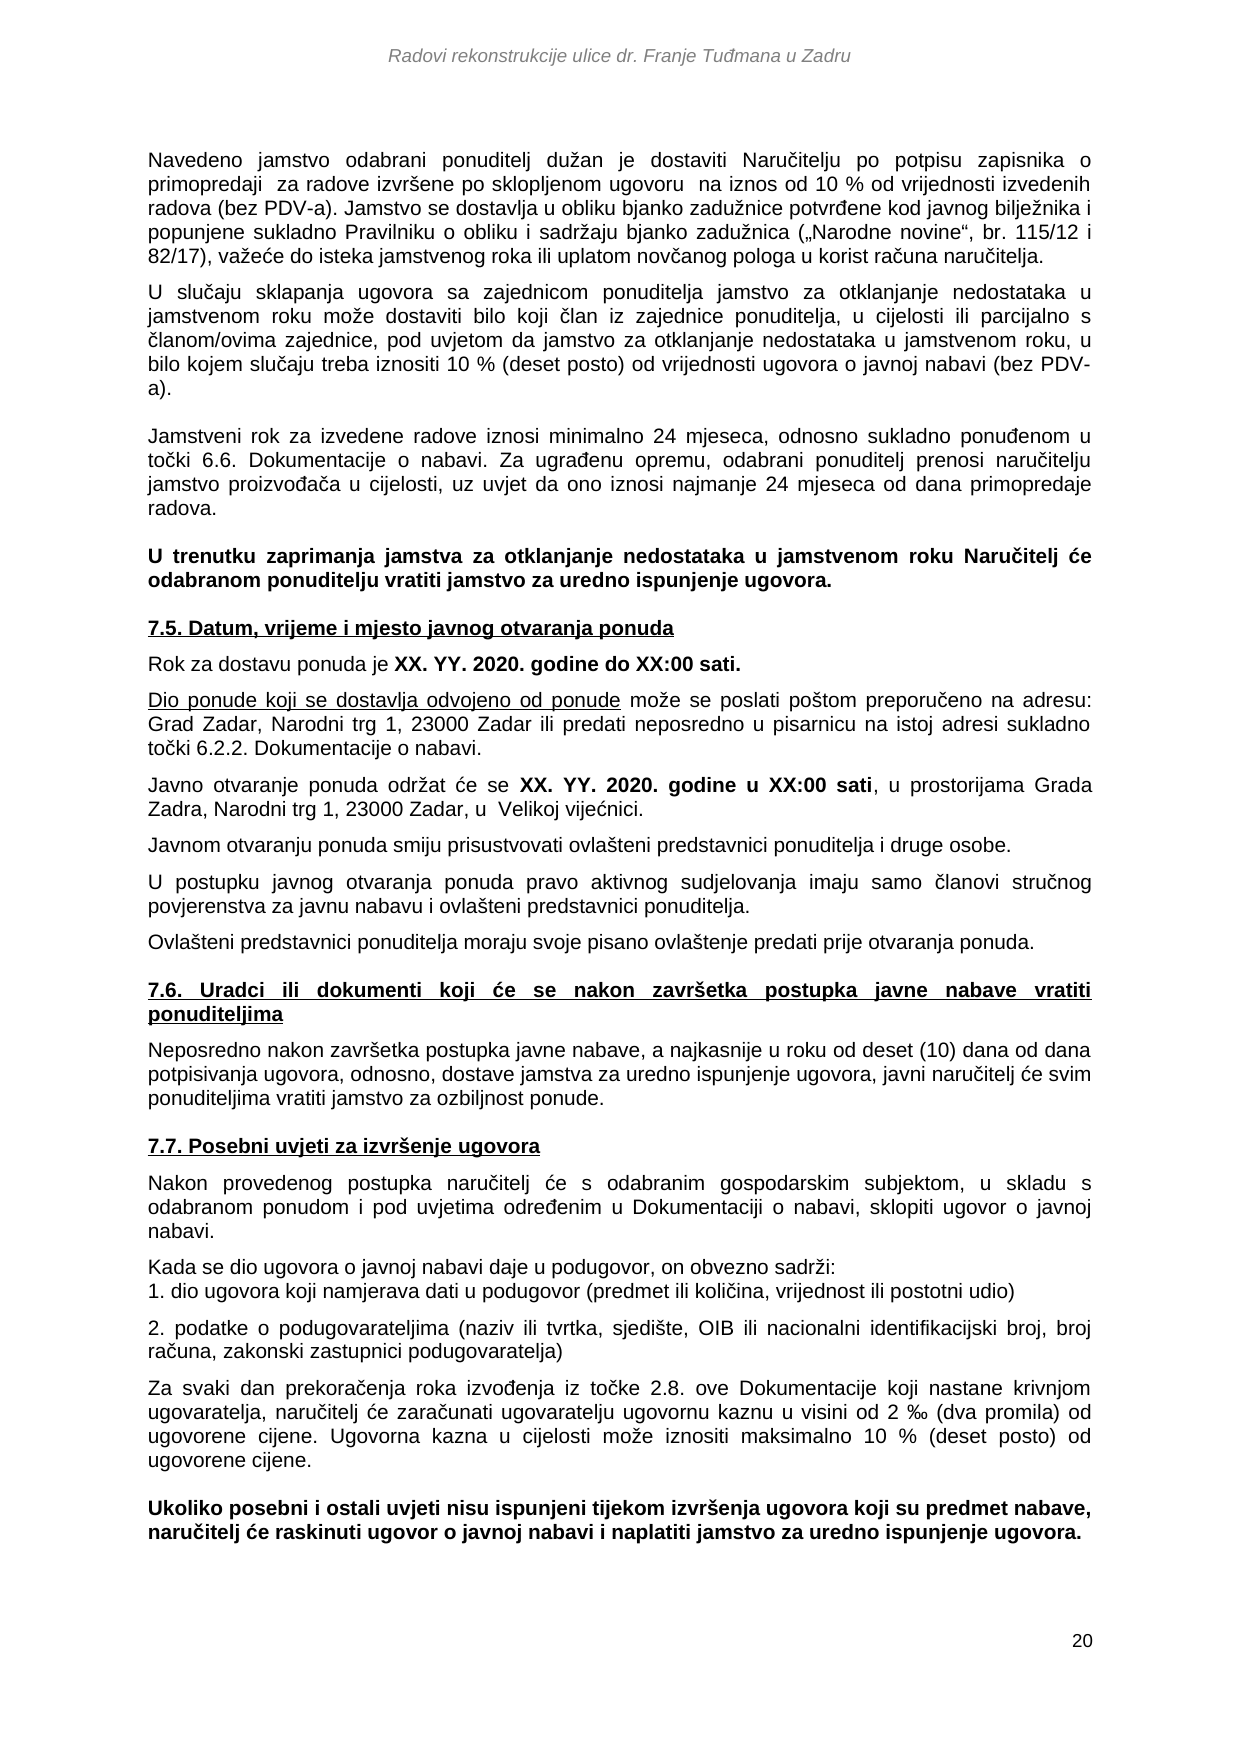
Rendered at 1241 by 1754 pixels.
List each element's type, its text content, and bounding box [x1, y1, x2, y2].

text 7.7. Posebni uvjeti za izvršenje ugovora [148, 1134, 1093, 1158]
text Nakon provedenog postupka naručitelj će s odabranim gospodarskim subjektom, u skladu s odabranom ponudom i pod uvjetima određenim u Dokumentaciji o nabavi, sklopiti ugovor o javnoj nabavi. [148, 1171, 1093, 1242]
text U slučaju sklapanja ugovora sa zajednicom ponuditelja jamstvo za otklanjanje nedostataka u jamstvenom roku može dostaviti bilo koji član iz zajednice ponuditelja, u cijelosti ili parcijalno s članom/ovima zajednice, pod uvjetom da jamstvo za otklanjanje nedostataka u jamstvenom roku, u bilo kojem slučaju treba iznositi 10 % (deset posto) od vrijednosti ugovora o javnoj nabavi (bez PDV-a). [148, 280, 1093, 400]
text Navedeno jamstvo odabrani ponuditelj dužan je dostaviti Naručitelju po potpisu zapisnika o primopredaji za radove izvršene po sklopljenom ugovoru na iznos od 10 % od vrijednosti izvedenih radova (bez PDV-a). Jamstvo se dostavlja u obliku bjanko zadužnice potvrđene kod javnog bilježnika i popunjene sukladno Pravilniku o obliku i sadržaju bjanko zadužnica („Narodne novine“, br. 115/12 i 82/17), važeće do isteka jamstvenog roka ili uplatom novčanog pologa u korist računa naručitelja. [148, 148, 1093, 267]
text 7.5. Datum, vrijeme i mjesto javnog otvaranja ponuda [148, 615, 1093, 639]
text U trenutku zaprimanja jamstva za otklanjanje nedostataka u jamstvenom roku Naručitelj će odabranom ponuditelju vratiti jamstvo za uredno ispunjenje ugovora. [148, 543, 1093, 591]
text Ovlašteni predstavnici ponuditelja moraju svoje pisano ovlaštenje predati prije otvaranja ponuda. [148, 930, 1093, 954]
text U postupku javnog otvaranja ponuda pravo aktivnog sudjelovanja imaju samo članovi stručnog povjerenstva za javnu nabavu i ovlašteni predstavnici ponuditelja. [148, 869, 1093, 917]
text 1. dio ugovora koji namjerava dati u podugovor (predmet ili količina, vrijednost ili postotni udio) [148, 1279, 1057, 1303]
text Javnom otvaranju ponuda smiju prisustvovati ovlašteni predstavnici ponuditelja i druge osobe. [148, 833, 1093, 857]
text Javno otvaranje ponuda održat će se XX. YY. 2020. godine u XX:00 sati, u prostorijama Grada Zadra, Narodni trg 1, 23000 Zadar, u Velikoj vijećnici. [148, 773, 1093, 821]
text Jamstveni rok za izvedene radove iznosi minimalno 24 mjeseca, odnosno sukladno ponuđenom u točki 6.6. Dokumentacije o nabavi. Za ugrađenu opremu, odabrani ponuditelj prenosi naručitelju jamstvo proizvođača u cijelosti, uz uvjet da ono iznosi najmanje 24 mjeseca od dana primopredaje radova. [148, 424, 1093, 519]
text Ukoliko posebni i ostali uvjeti nisu ispunjeni tijekom izvršenja ugovora koji su predmet nabave, naručitelj će raskinuti ugovor o javnoj nabavi i naplatiti jamstvo za uredno ispunjenje ugovora. [148, 1496, 1093, 1543]
text Za svaki dan prekoračenja roka izvođenja iz točke 2.8. ove Dokumentacije koji nastane krivnjom ugovaratelja, naručitelj će zaračunati ugovaratelju ugovornu kaznu u visini od 2 ‰ (dva promila) od ugovorene cijene. Ugovorna kazna u cijelosti može iznositi maksimalno 10 % (deset posto) od ugovorene cijene. [148, 1376, 1093, 1472]
text 7.6. Uradci ili dokumenti koji će se nakon završetka postupka javne nabave vratiti ponuditeljima [148, 978, 1093, 1026]
text Dio ponude koji se dostavlja odvojeno od ponude može se poslati poštom preporučeno na adresu: Grad Zadar, Narodni trg 1, 23000 Zadar ili predati neposredno u pisarnicu na istoj adresi sukladno točki 6.2.2. Dokumentacije o nabavi. [148, 688, 1093, 760]
text Rok za dostavu ponuda je XX. YY. 2020. godine do XX:00 sati. [148, 652, 1093, 676]
text Kada se dio ugovora o javnoj nabavi daje u podugovor, on obvezno sadrži: [148, 1255, 1093, 1279]
text 2. podatke o podugovarateljima (naziv ili tvrtka, sjedište, OIB ili nacionalni identifikacijski broj, broj računa, zakonski zastupnici podugovaratelja) [148, 1315, 1093, 1363]
text Neposredno nakon završetka postupka javne nabave, a najkasnije u roku od deset (10) dana od dana potpisivanja ugovora, odnosno, dostave jamstva za uredno ispunjenje ugovora, javni naručitelj će svim ponuditeljima vratiti jamstvo za ozbiljnost ponude. [148, 1038, 1093, 1110]
